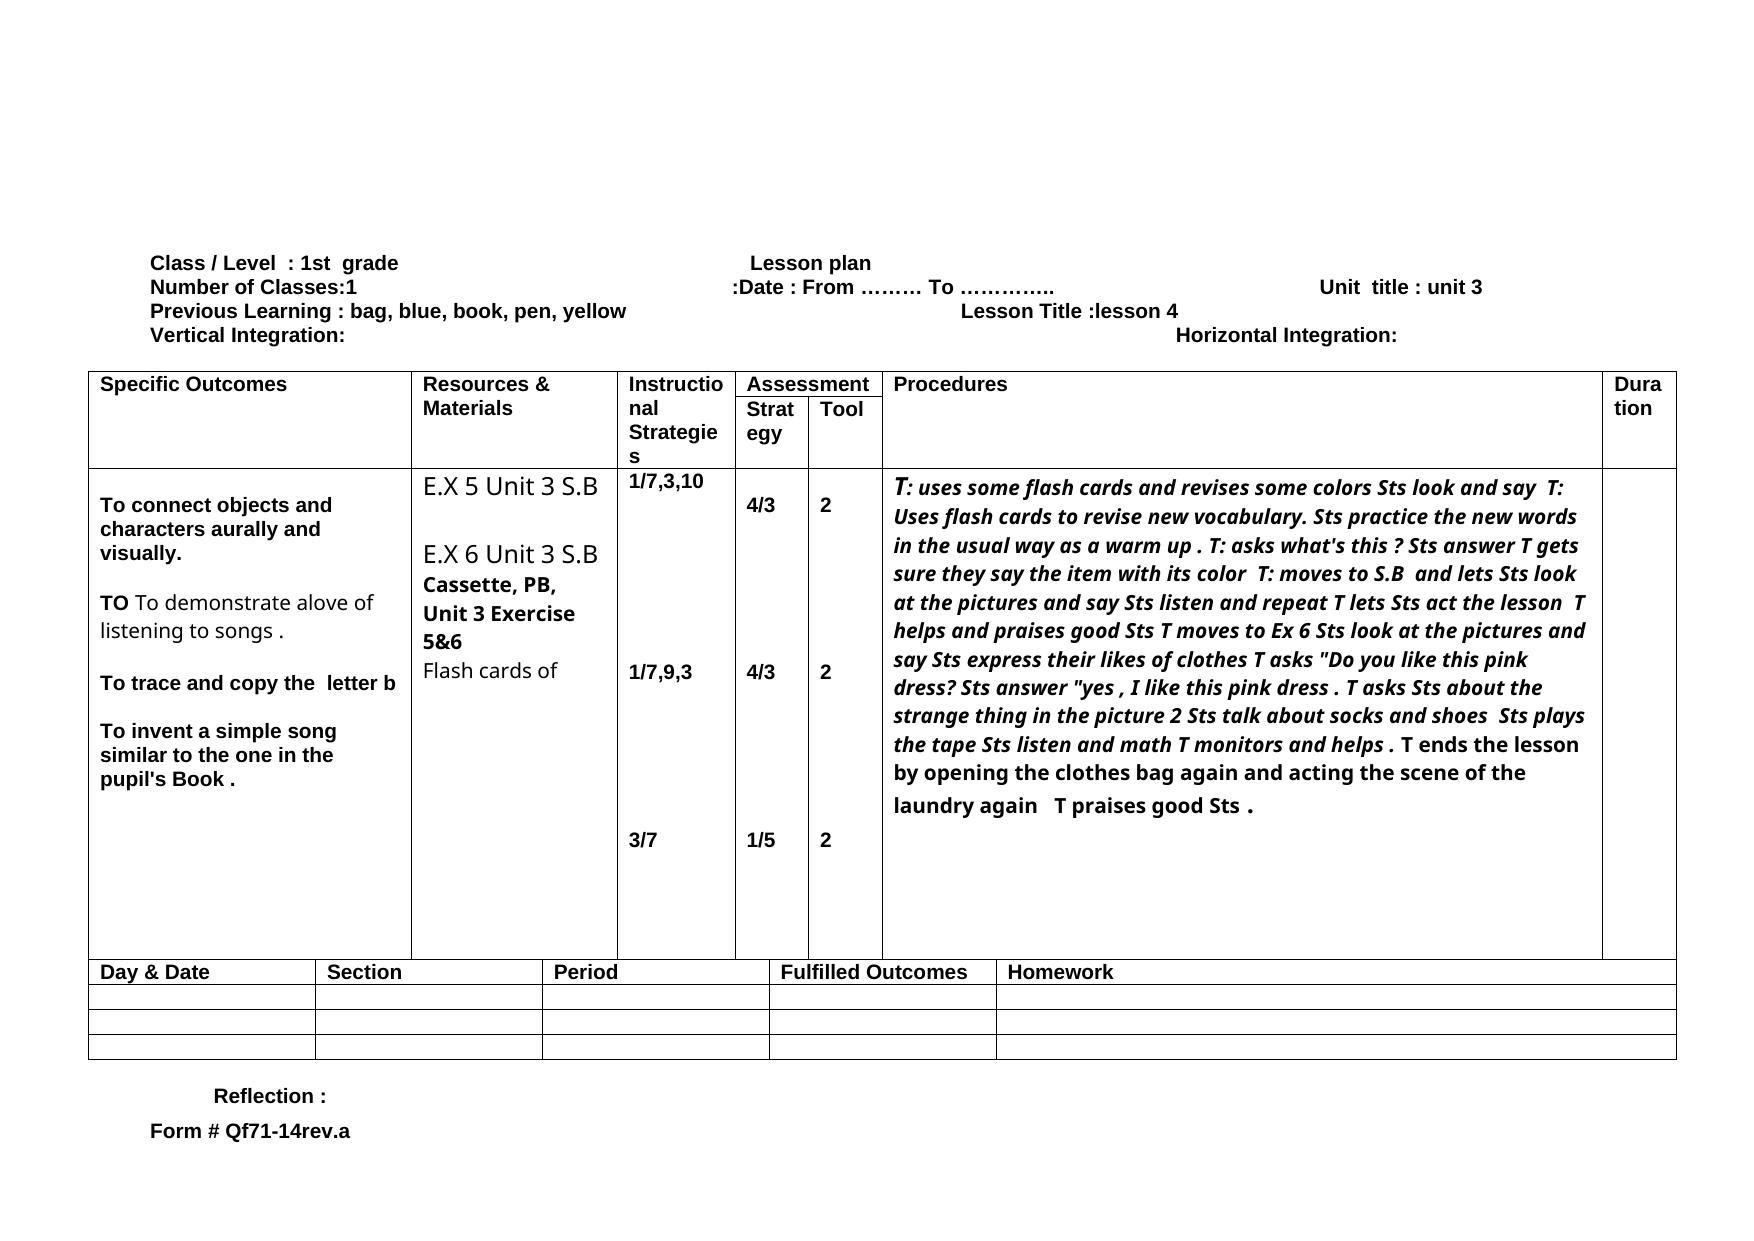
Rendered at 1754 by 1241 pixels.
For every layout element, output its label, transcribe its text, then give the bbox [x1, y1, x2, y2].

table_header Duration [1603, 372, 1676, 467]
text Reflection : [150, 1084, 1604, 1108]
table_cell To connect objects and characters aurally and visually. TO To demonstrate alove of listening to songs . To trace and copy the letter b To invent a simple song similar to the one in the pupil's Book . [89, 469, 411, 959]
table_header Procedures [883, 372, 1602, 467]
table_cell Period [543, 960, 769, 984]
table_cell [770, 985, 996, 1009]
table_cell [89, 985, 315, 1009]
table_cell Strategy [736, 397, 808, 467]
table_cell [997, 1035, 1676, 1059]
table_cell Section [316, 960, 542, 984]
table_cell [543, 1035, 769, 1059]
table_cell [770, 1035, 996, 1059]
table_cell E.X 5 Unit 3 S.B E.X 6 Unit 3 S.B Cassette, PB, Unit 3 Exercise 5&6 Flash cards of [412, 469, 617, 959]
table_cell 4/3 4/3 1/5 [736, 469, 808, 959]
table_header Instructional Strategies [618, 372, 735, 467]
table_cell Fulfilled Outcomes [770, 960, 996, 984]
table_cell [543, 985, 769, 1009]
text Class / Level : 1st grade Lesson plan [150, 251, 1604, 275]
table_cell [770, 1010, 996, 1034]
text Vertical Integration: Horizontal Integration: [150, 323, 1604, 371]
table_cell [89, 1010, 315, 1034]
table_cell T: uses some flash cards and revises some colors Sts look and say T: Uses flash cards to revise new vocabulary. Sts practice the new words in the usual way as a warm up . T: asks what's this ? Sts answer T gets sure they say the item with its color T: moves to S.B and lets Sts look at the pictures and say Sts listen and repeat T lets Sts act the lesson T helps and praises good Sts T moves to Ex 6 Sts look at the pictures and say Sts express their likes of clothes T asks "Do you like this pink dress? Sts answer "yes , I like this pink dress . T asks Sts about the strange thing in the picture 2 Sts talk about socks and shoes Sts plays the tape Sts listen and math T monitors and helps . T ends the lesson by opening the clothes bag again and acting the scene of the laundry again T praises good Sts . [883, 469, 1602, 959]
table_cell [316, 1035, 542, 1059]
table_cell [997, 1010, 1676, 1034]
table_cell Tool [809, 397, 882, 467]
table_header Resources & Materials [412, 372, 617, 467]
table_cell [997, 985, 1676, 1009]
table_cell [89, 1035, 315, 1059]
table_cell [1603, 469, 1676, 959]
table_header Specific Outcomes [89, 372, 411, 467]
text Previous Learning : bag, blue, book, pen, yellow Lesson Title :lesson 4 [150, 299, 1604, 323]
table_cell 2 2 2 [809, 469, 882, 959]
table_cell [316, 985, 542, 1009]
table_cell Day & Date [89, 960, 315, 984]
table_cell Homework [997, 960, 1676, 984]
table_header Assessment [736, 372, 882, 396]
text Number of Classes:1 :Date : From ……… To ………….. Unit title : unit 3 [150, 275, 1604, 299]
table_cell 1/7,3,10 1/7,9,3 3/7 [618, 469, 735, 959]
table_cell [316, 1010, 542, 1034]
table_cell [543, 1010, 769, 1034]
